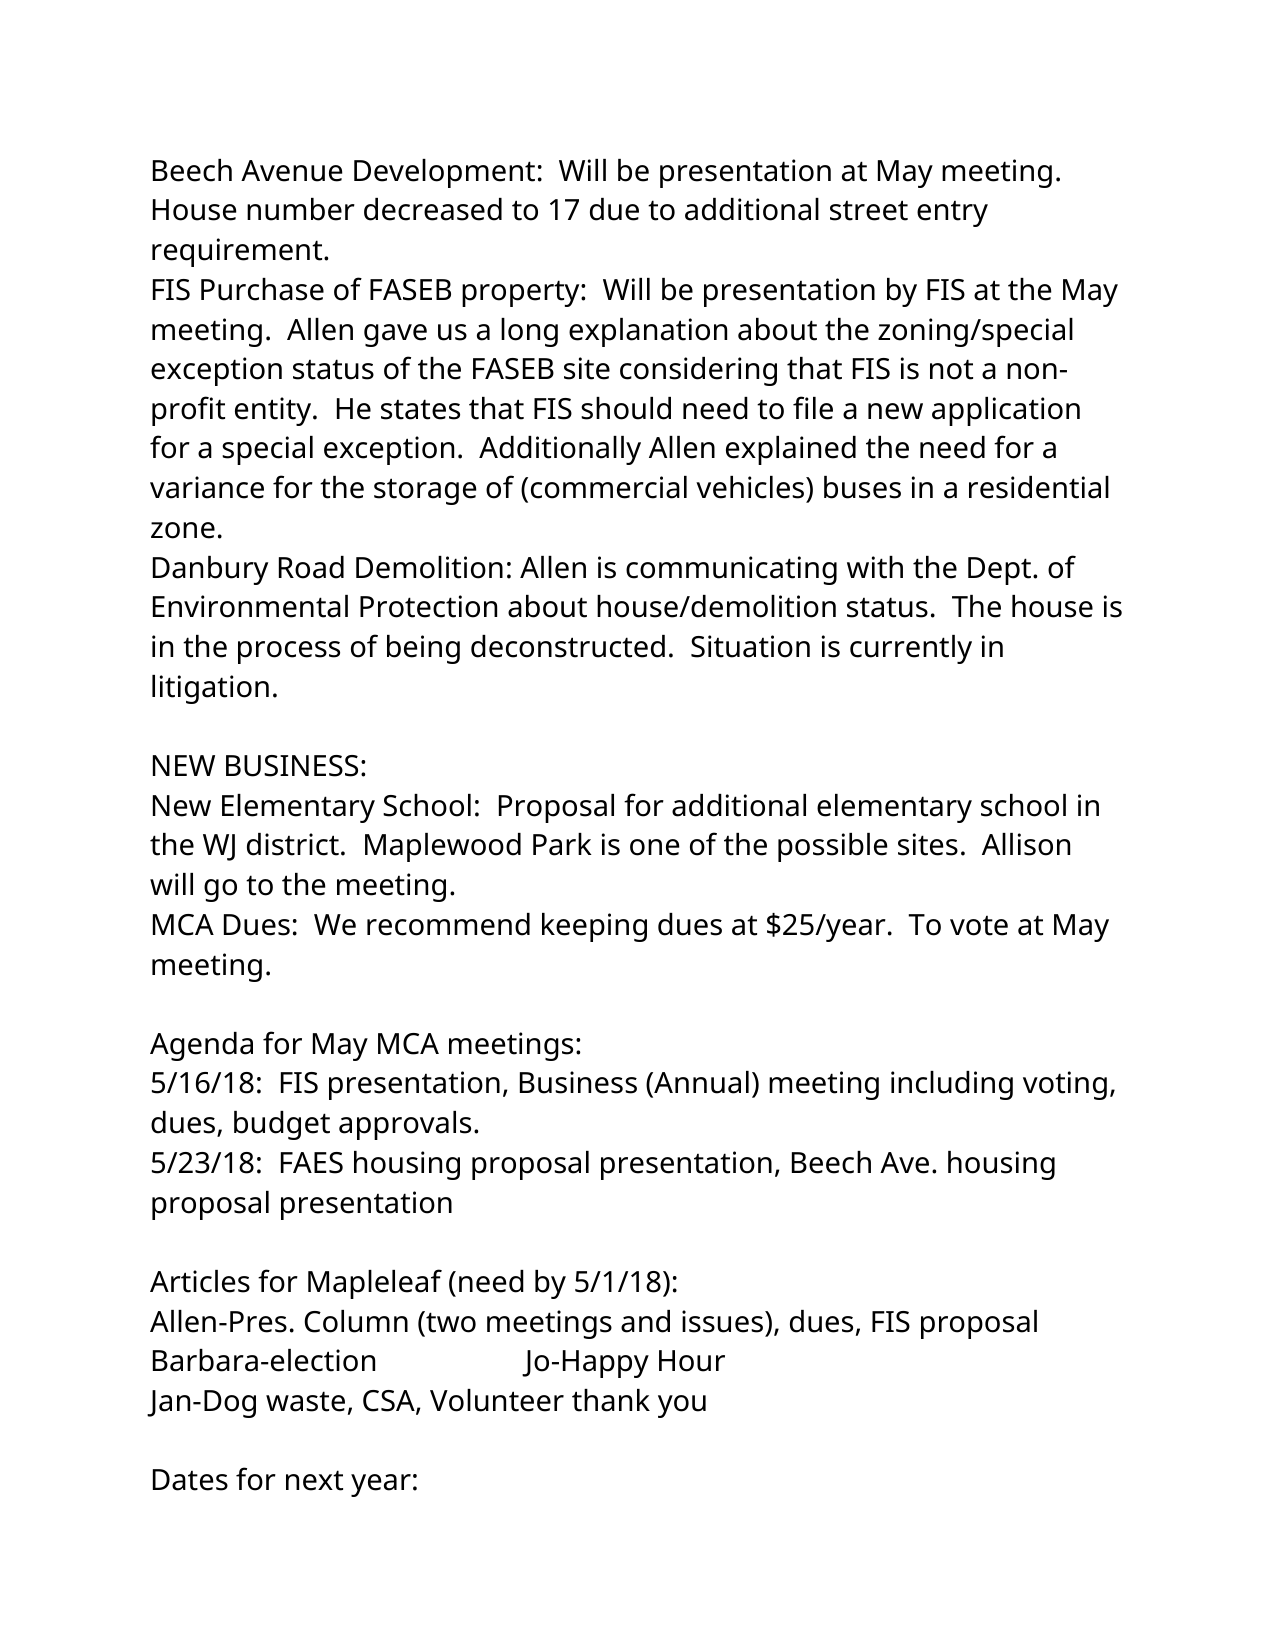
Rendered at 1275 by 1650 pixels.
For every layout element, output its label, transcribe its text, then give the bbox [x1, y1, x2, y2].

text New Elementary School: Proposal for additional elementary school in the WJ district. Maplewood Park is one of the possible sites. Allison will go to the meeting. [150, 785, 1125, 904]
text Jan-Dog waste, CSA, Volunteer thank you [150, 1380, 1125, 1420]
text Barbara-election Jo-Happy Hour [150, 1341, 1125, 1380]
text Dates for next year: [150, 1460, 1125, 1499]
text Agenda for May MCA meetings: [150, 1023, 1125, 1063]
text Beech Avenue Development: Will be presentation at May meeting. House number decreased to 17 due to additional street entry requirement. [150, 150, 1125, 269]
text Articles for Mapleleaf (need by 5/1/18): [150, 1261, 1125, 1301]
text 5/23/18: FAES housing proposal presentation, Beech Ave. housing proposal presentation [150, 1142, 1125, 1222]
text MCA Dues: We recommend keeping dues at $25/year. To vote at May meeting. [150, 904, 1125, 983]
text NEW BUSINESS: [150, 745, 1125, 785]
text FIS Purchase of FASEB property: Will be presentation by FIS at the May meeting. Allen gave us a long explanation about the zoning/special exception status of the FASEB site considering that FIS is not a non-profit entity. He states that FIS should need to file a new application for a special exception. Additionally Allen explained the need for a variance for the storage of (commercial vehicles) buses in a residential zone. [150, 269, 1125, 547]
text Danbury Road Demolition: Allen is communicating with the Dept. of Environmental Protection about house/demolition status. The house is in the process of being deconstructed. Situation is currently in litigation. [150, 547, 1125, 706]
text Allen-Pres. Column (two meetings and issues), dues, FIS proposal [150, 1301, 1125, 1341]
text 5/16/18: FIS presentation, Business (Annual) meeting including voting, dues, budget approvals. [150, 1063, 1125, 1142]
